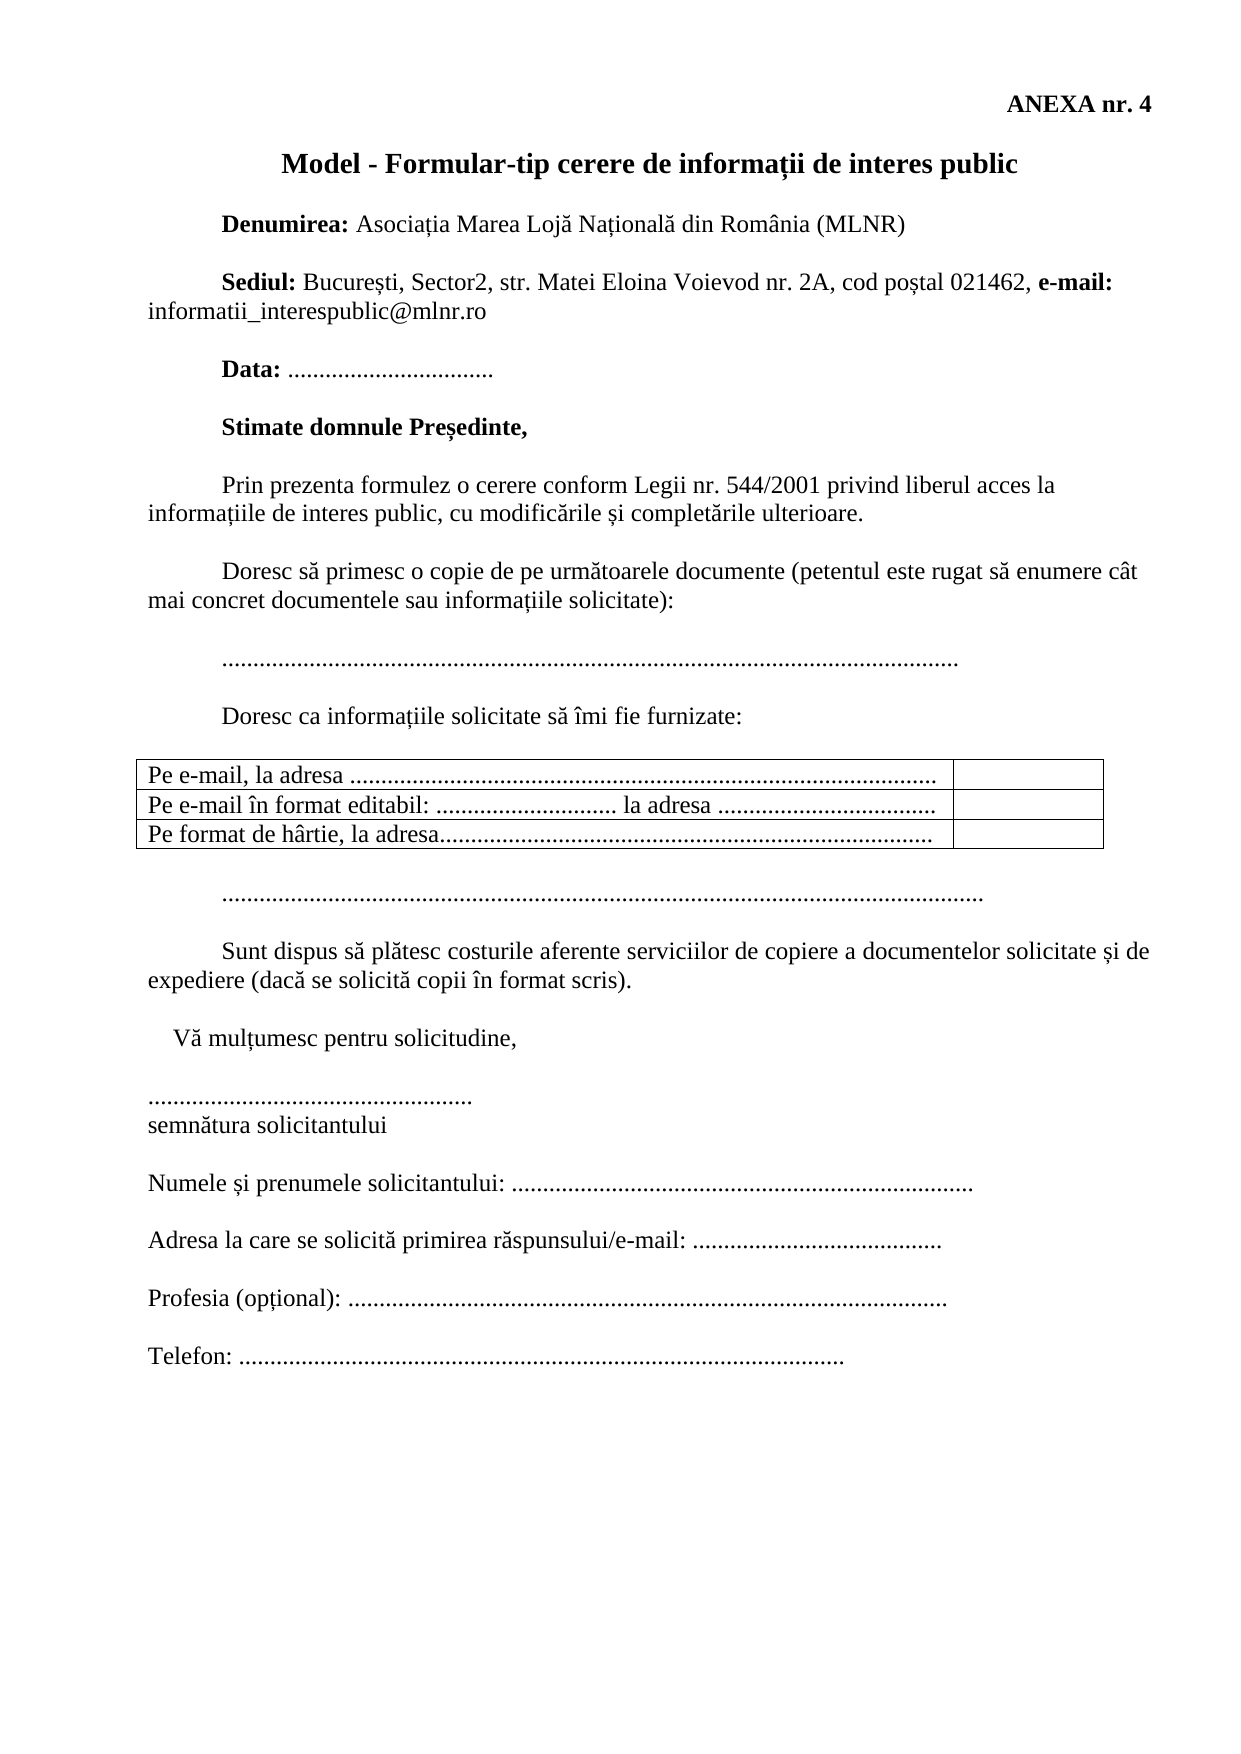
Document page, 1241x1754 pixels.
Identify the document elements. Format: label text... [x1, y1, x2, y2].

text Numele și prenumele solicitantului: .......................................................................... [148, 1168, 1152, 1196]
text Denumirea: Asociația Marea Lojă Națională din România (MLNR) [148, 209, 1152, 238]
text Profesia (opțional): ................................................................................................ [148, 1283, 1152, 1312]
text Vă mulțumesc pentru solicitudine, [148, 1023, 1152, 1052]
text Stimate domnule Președinte, [148, 412, 1152, 441]
text Doresc ca informațiile solicitate să îmi fie furnizate: [148, 701, 1152, 730]
table_header Pe e-mail, la adresa .............................................................................................. [137, 760, 953, 789]
text Sunt dispus să plătesc costurile aferente serviciilor de copiere a documentelor solicitate și de expediere (dacă se solicită copii în format scris). [148, 936, 1152, 994]
text Telefon: ................................................................................................. [148, 1341, 1152, 1370]
text Model - Formular-tip cerere de informații de interes public [148, 147, 1152, 180]
text Sediul: București, Sector2, str. Matei Eloina Voievod nr. 2A, cod poștal 021462, e-mail: informatii_interespublic@mlnr.ro [148, 267, 1152, 325]
table_header [954, 760, 1103, 789]
text Doresc să primesc o copie de pe următoarele documente (petentul este rugat să enumere cât mai concret documentele sau informațiile solicitate): [148, 556, 1152, 614]
table_cell [954, 820, 1103, 848]
text Prin prezenta formulez o cerere conform Legii nr. 544/2001 privind liberul acces la informațiile de interes public, cu modificările și completările ulterioare. [148, 470, 1152, 527]
text .......................................................................................................................... [148, 878, 1152, 907]
table_cell Pe format de hârtie, la adresa............................................................................... [137, 820, 953, 848]
table_cell semnătura solicitantului [136, 1110, 1104, 1138]
text ...................................................................................................................... [148, 643, 1152, 672]
text ANEXA nr. 4 [148, 89, 1152, 117]
table_cell Pe e-mail în format editabil: ............................. la adresa ................................... [137, 790, 953, 818]
table_cell [954, 790, 1103, 818]
text Adresa la care se solicită primirea răspunsului/e-mail: ........................................ [148, 1226, 1152, 1254]
text Data: ................................. [148, 354, 1152, 383]
table_header .................................................... [136, 1081, 1104, 1110]
